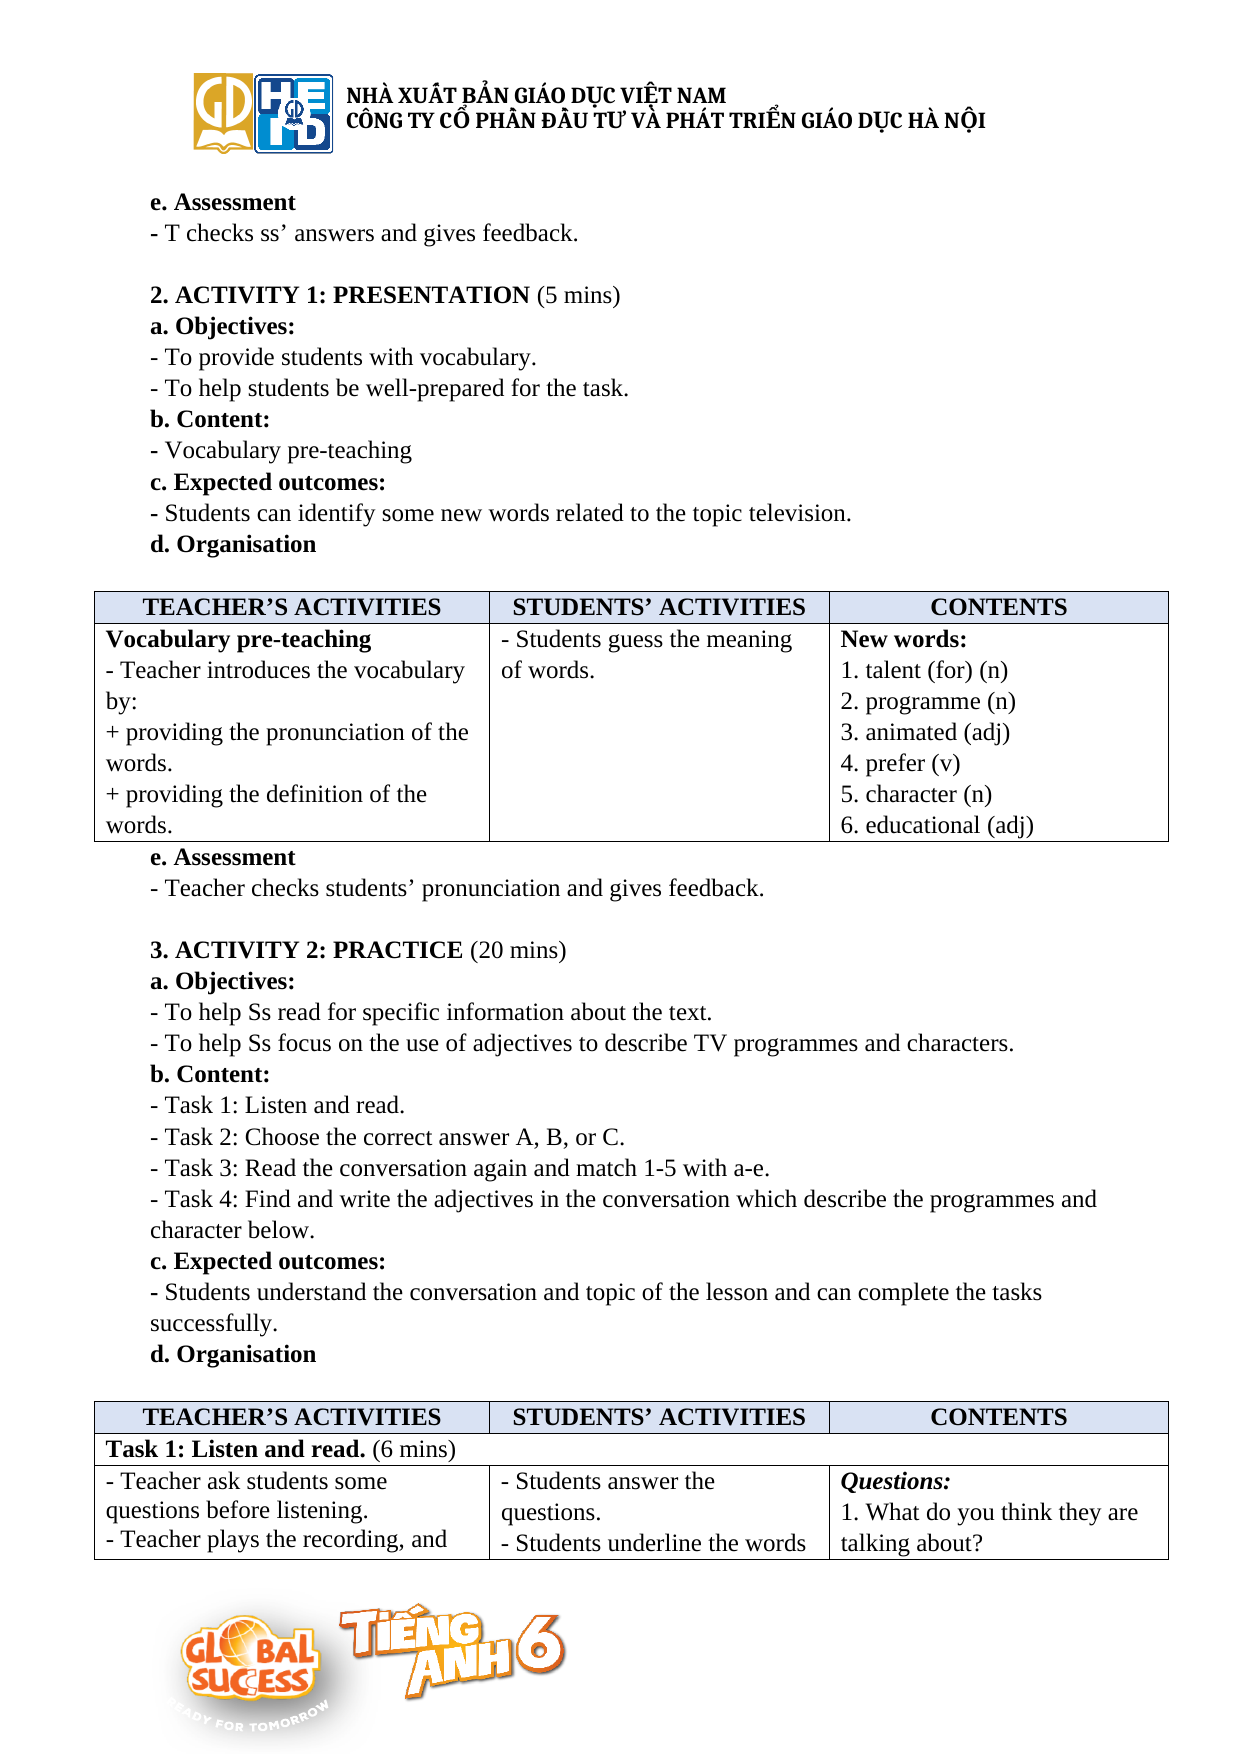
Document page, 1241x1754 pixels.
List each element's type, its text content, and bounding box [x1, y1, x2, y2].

text d. Organisation [150, 1339, 1122, 1368]
table_header TEACHER’S ACTIVITIES [95, 1402, 489, 1433]
text - Task 2: Choose the correct answer A, B, or C. [150, 1122, 1122, 1150]
table_header STUDENTS’ ACTIVITIES [490, 1402, 829, 1433]
text 2. ACTIVITY 1: PRESENTATION (5 mins) [150, 280, 1122, 309]
text - To help Ss focus on the use of adjectives to describe TV programmes and characters. [150, 1028, 1122, 1057]
text - T checks ss’ answers and gives feedback. [150, 218, 1122, 247]
text b. Content: [150, 1059, 1122, 1088]
text - Task 4: Find and write the adjectives in the conversation which describe the programmes and character below. [150, 1184, 1157, 1243]
table_cell New words: 1. talent (for) (n) 2. programme (n) 3. animated (adj) 4. prefer (v) 5. character (n) 6. educational (adj) [830, 624, 1168, 841]
table_header STUDENTS’ ACTIVITIES [490, 592, 829, 623]
text d. Organisation [150, 529, 1122, 557]
text - To help students be well-prepared for the task. [150, 373, 1122, 402]
text - Students understand the conversation and topic of the lesson and can complete the tasks successfully. [150, 1277, 1122, 1337]
text - Task 3: Read the conversation again and match 1-5 with a-e. [150, 1153, 1122, 1181]
table_cell Task 1: Listen and read. (6 mins) [95, 1434, 1168, 1465]
text - To help Ss read for specific information about the text. [150, 997, 1122, 1026]
table_header CONTENTS [830, 592, 1168, 623]
table_cell - Students guess the meaning of words. [490, 624, 829, 841]
text 3. ACTIVITY 2: PRACTICE (20 mins) [150, 935, 1122, 964]
table_header TEACHER’S ACTIVITIES [95, 592, 489, 623]
picture [193, 73, 334, 154]
text e. Assessment [150, 842, 1122, 871]
text - Students can identify some new words related to the topic television. [150, 498, 1122, 526]
text - Task 1: Listen and read. [150, 1091, 1122, 1119]
text a. Objectives: [150, 311, 1122, 340]
text e. Assessment [150, 187, 1122, 216]
text - Teacher checks students’ pronunciation and gives feedback. [150, 873, 1122, 902]
table_cell Vocabulary pre-teaching - Teacher introduces the vocabulary by: + providing the pronunciation of the words. + providing the definition of the words. [95, 624, 489, 841]
text - To provide students with vocabulary. [150, 342, 1122, 371]
text b. Content: [150, 404, 1122, 433]
text c. Expected outcomes: [150, 467, 1122, 495]
text a. Objectives: [150, 966, 1122, 995]
table_header CONTENTS [830, 1402, 1168, 1433]
text c. Expected outcomes: [150, 1246, 1122, 1274]
picture [336, 1600, 568, 1704]
picture [169, 1612, 326, 1707]
text - Vocabulary pre-teaching [150, 436, 1122, 464]
